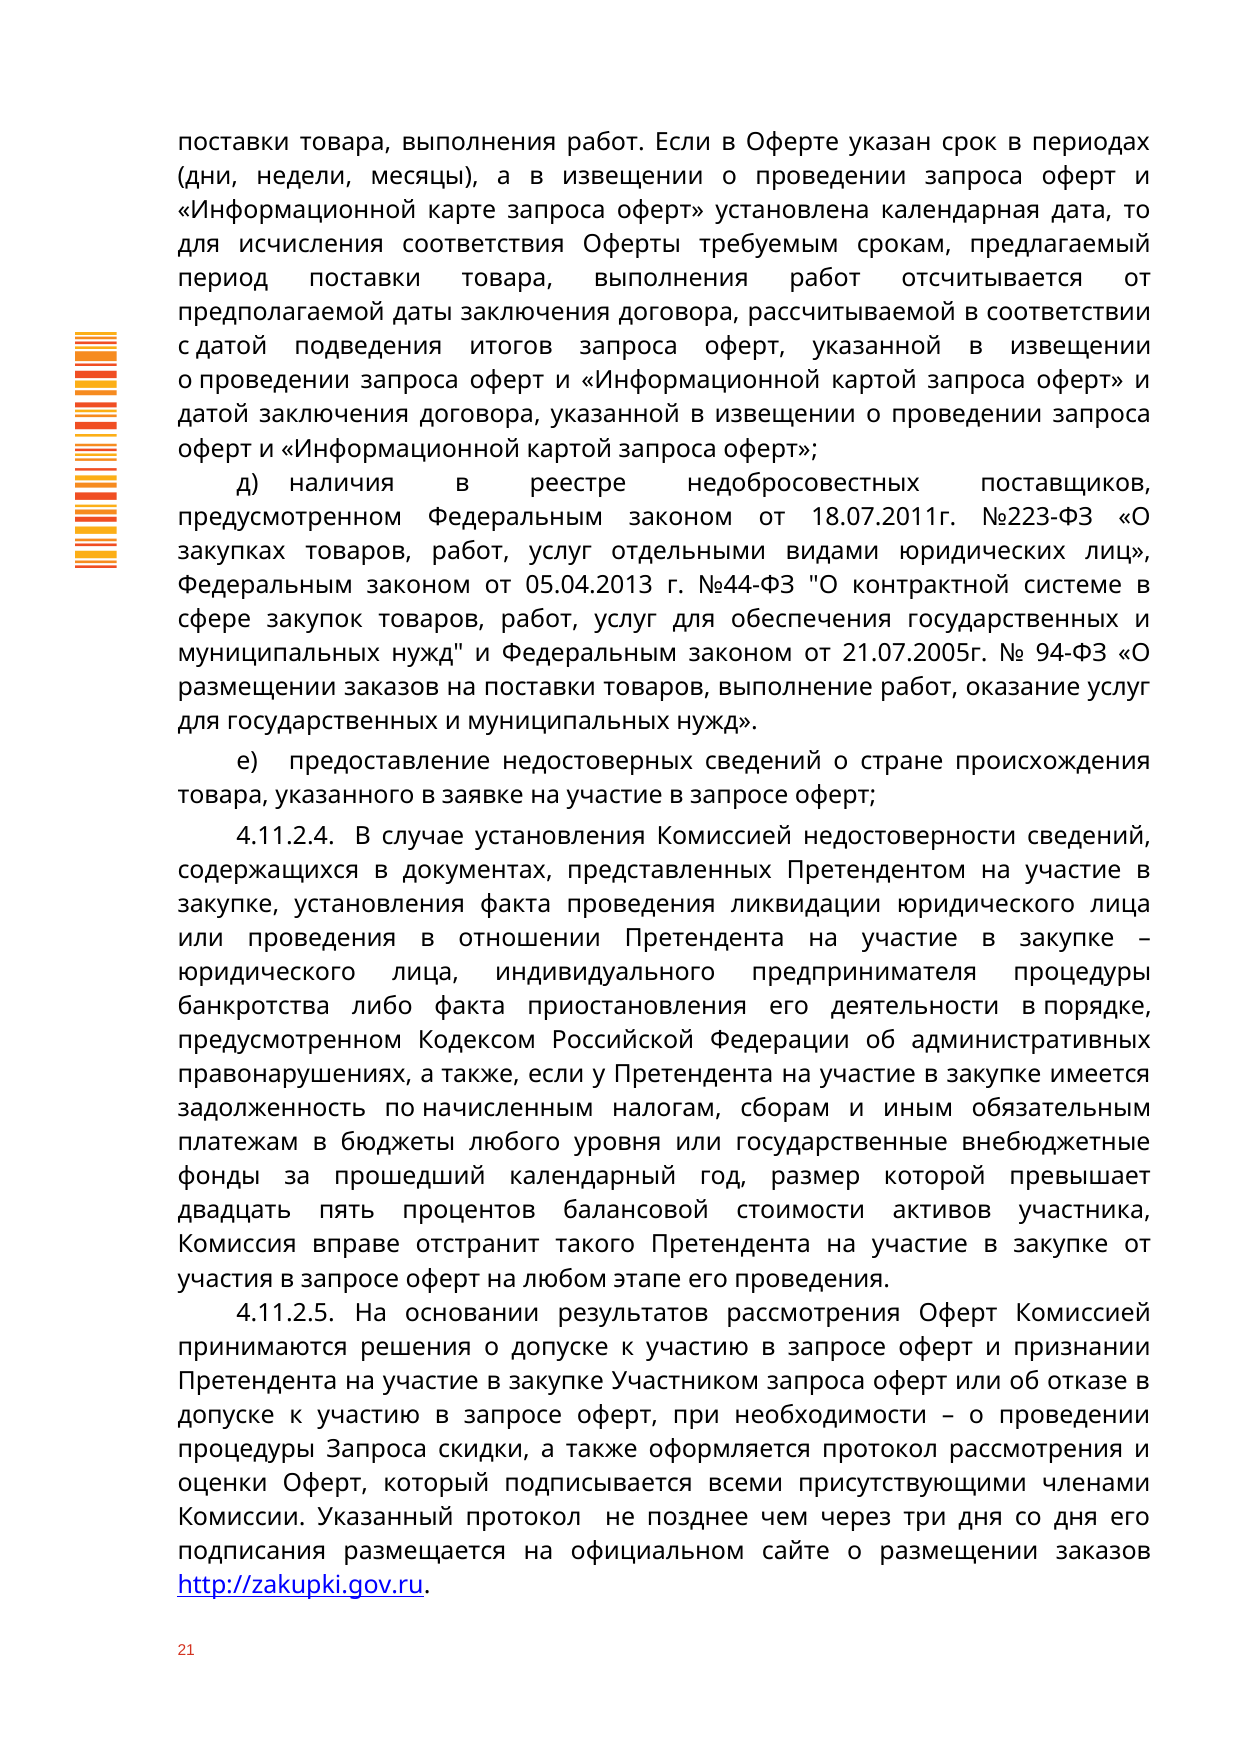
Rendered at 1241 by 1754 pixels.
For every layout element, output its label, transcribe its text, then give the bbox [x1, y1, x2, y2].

list В случае установления Комиссией недостоверности сведений, содержащихся в документах, представленных Претендентом на участие в закупке, установления факта проведения ликвидации юридического лица или проведения в отношении Претендента на участие в закупке – юридического лица, индивидуального предпринимателя процедуры банкротства либо факта приостановления его деятельности в порядке, предусмотренном Кодексом Российской Федерации об административных правонарушениях, а также, если у Претендента на участие в закупке имеется задолженность по начисленным налогам, сборам и иным обязательным платежам в бюджеты любого уровня или государственные внебюджетные фонды за прошедший календарный год, размер которой превышает двадцать пять процентов балансовой стоимости активов участника, Комиссия вправе отстранит такого Претендента на участие в закупке от участия в запросе оферт на любом этапе его проведения. [177, 817, 1152, 1294]
list На основании результатов рассмотрения Оферт Комиссией принимаются решения о допуске к участию в запросе оферт и признании Претендента на участие в закупке Участником запроса оферт или об отказе в допуске к участию в запросе оферт, при необходимости – о проведении процедуры Запроса скидки, а также оформляется протокол рассмотрения и оценки Оферт, который подписывается всеми присутствующими членами Комиссии. Указанный протокол не позднее чем через три дня со дня его подписания размещается на официальном сайте о размещении заказов http://zakupki.gov.ru. [177, 1294, 1152, 1601]
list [177, 124, 1152, 464]
list наличия в реестре недобросовестных поставщиков, предусмотренном Федеральным законом от 18.07.2011г. №223-ФЗ «О закупках товаров, работ, услуг отдельными видами юридических лиц», Федеральным законом от 05.04.2013 г. №44-ФЗ "О контрактной системе в сфере закупок товаров, работ, услуг для обеспечения государственных и муниципальных нужд" и Федеральным законом от 21.07.2005г. № 94-ФЗ «О размещении заказов на поставки товаров, выполнение работ, оказание услуг для государственных и муниципальных нужд». [177, 464, 1152, 737]
picture [75, 332, 117, 568]
list предоставление недостоверных сведений о стране происхождения товара, указанного в заявке на участие в запросе оферт; [177, 743, 1152, 811]
